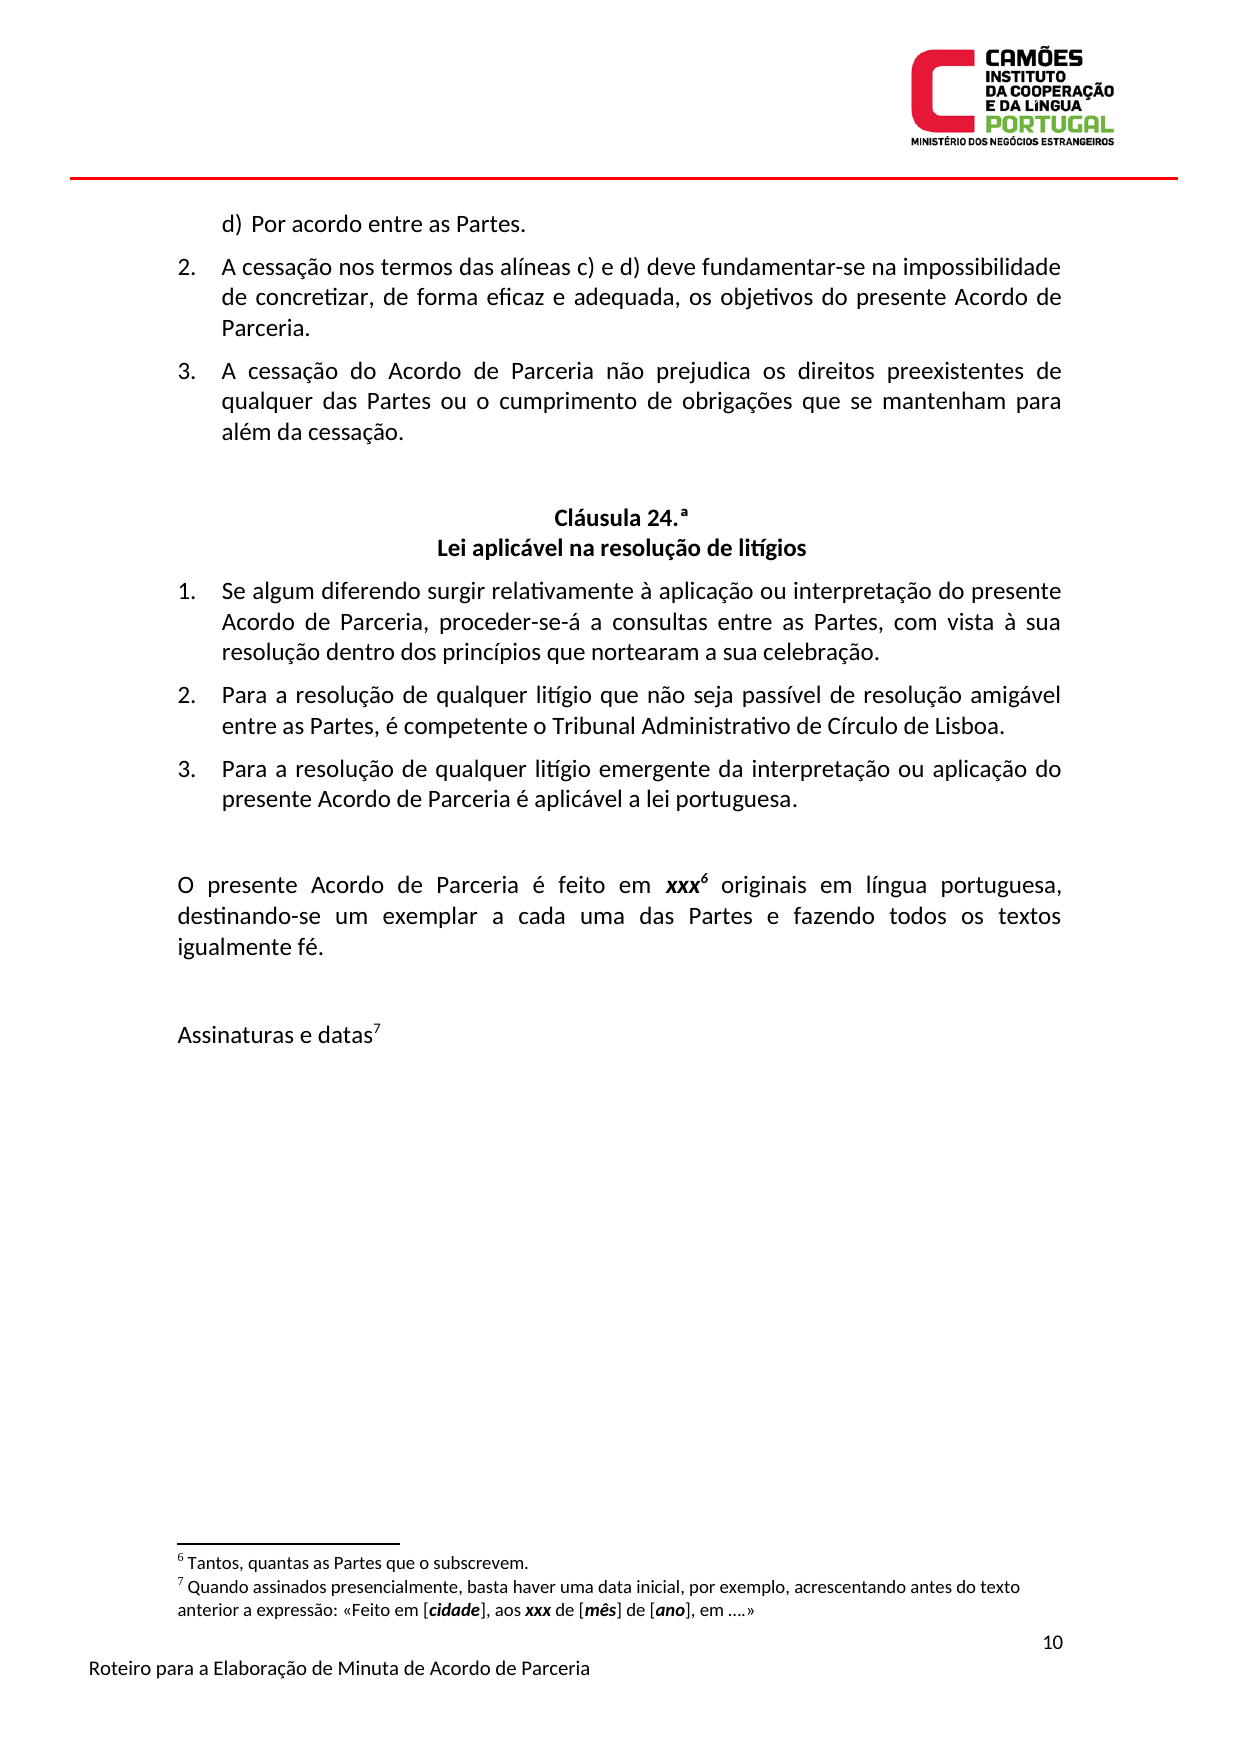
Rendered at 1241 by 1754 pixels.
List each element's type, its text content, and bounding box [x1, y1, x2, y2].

text Lei aplicável na resolução de litígios [177, 532, 1067, 563]
text 1. Se algum diferendo surgir relativamente à aplicação ou interpretação do presente Acordo de Parceria, proceder-se-á a consultas entre as Partes, com vista à sua resolução dentro dos princípios que nortearam a sua celebração. [177, 575, 1063, 667]
text 3. A cessação do Acordo de Parceria não prejudica os direitos preexistentes de qualquer das Partes ou o cumprimento de obrigações que se mantenham para além da cessação. [177, 355, 1063, 446]
text 2. Para a resolução de qualquer litígio que não seja passível de resolução amigável entre as Partes, é competente o Tribunal Administrativo de Círculo de Lisboa. [177, 679, 1063, 741]
list Por acordo entre as Partes. [222, 208, 1063, 238]
text Cláusula 24.ª [177, 502, 1067, 532]
text 3. Para a resolução de qualquer litígio emergente da interpretação ou aplicação do presente Acordo de Parceria é aplicável a lei portuguesa. [177, 753, 1063, 814]
picture [908, 44, 1117, 146]
text O presente Acordo de Parceria é feito em xxx originais em língua portuguesa, destinando-se um exemplar a cada uma das Partes e fazendo todos os textos igualmente fé. [177, 869, 1063, 961]
text 2. A cessação nos termos das alíneas c) e d) deve fundamentar-se na impossibilidade de concretizar, de forma eficaz e adequada, os objetivos do presente Acordo de Parceria. [177, 251, 1063, 342]
text Assinaturas e datas [177, 1019, 1063, 1050]
